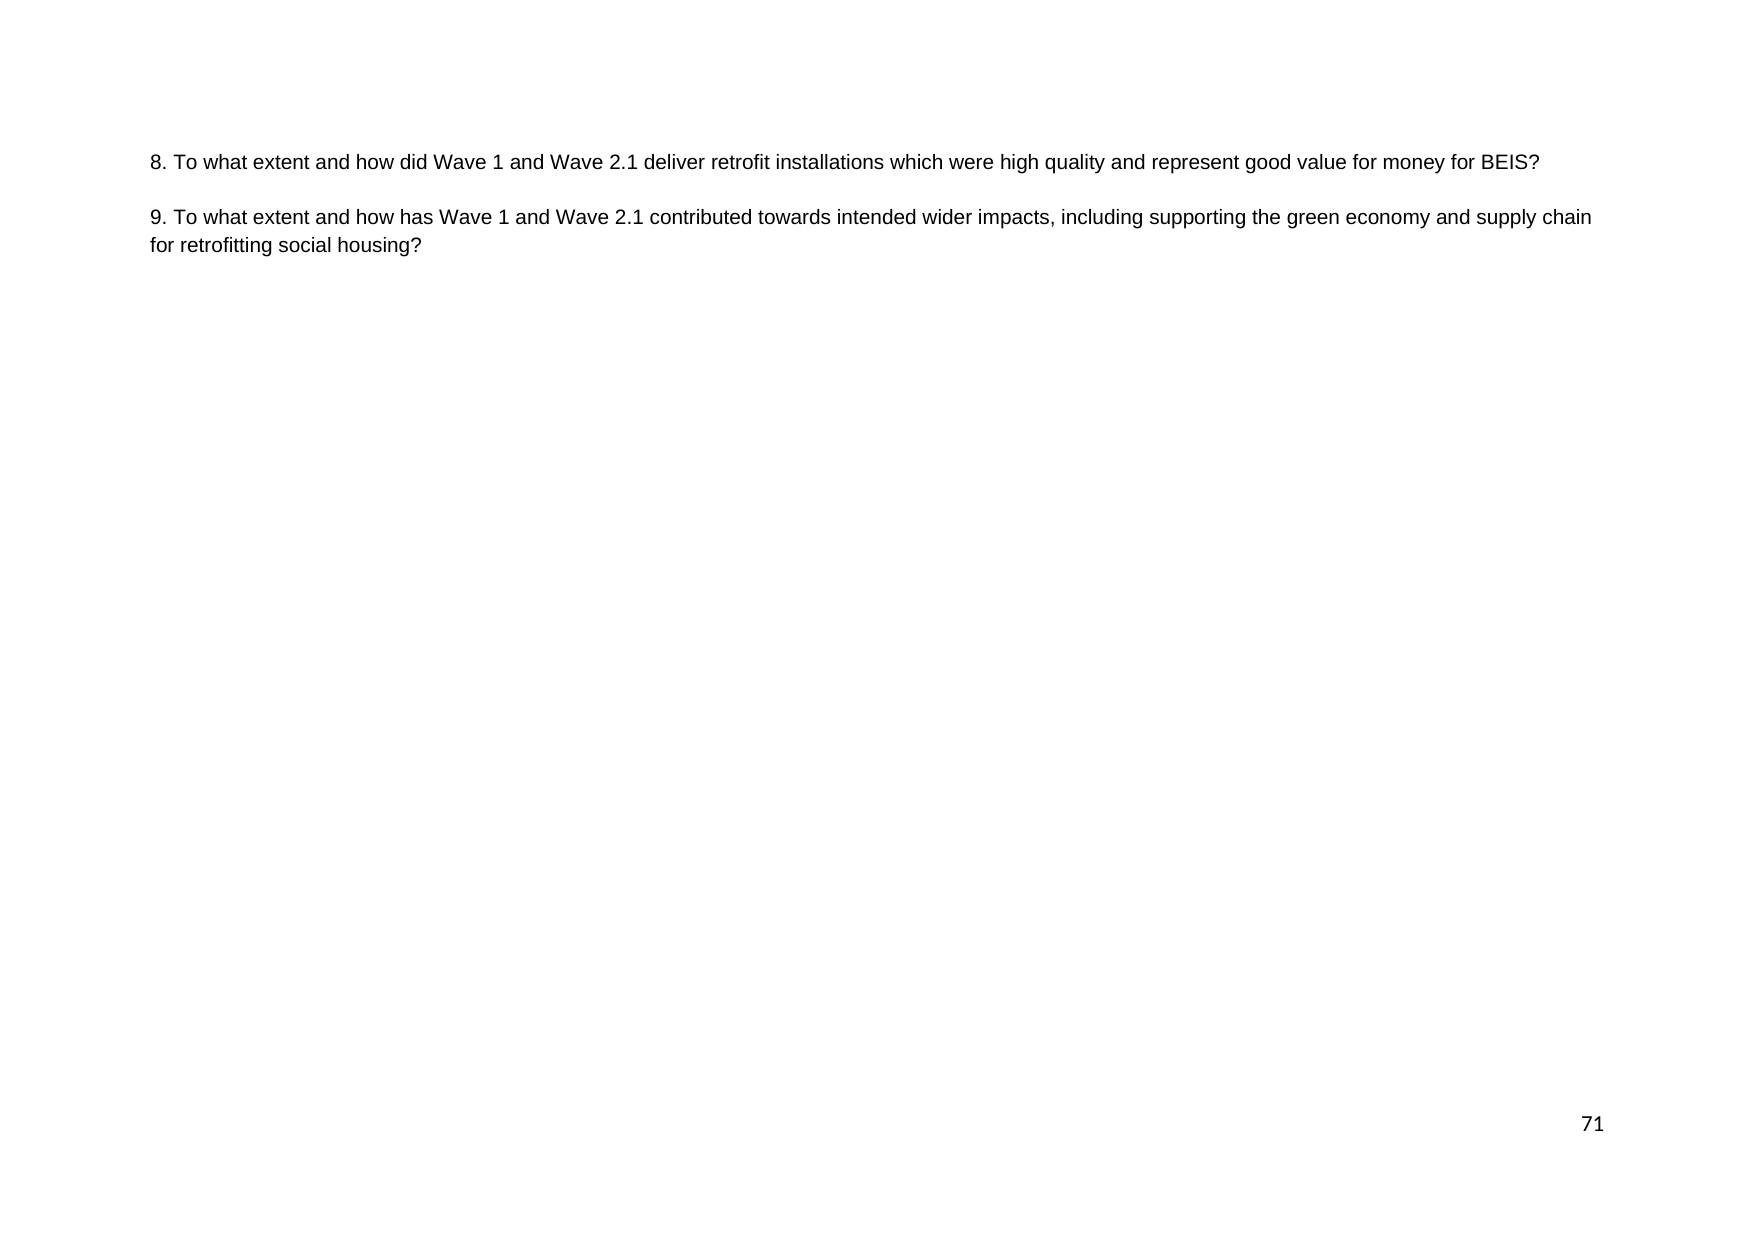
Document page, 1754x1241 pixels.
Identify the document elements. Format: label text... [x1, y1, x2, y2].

text 8. To what extent and how did Wave 1 and Wave 2.1 deliver retrofit installations which were high quality and represent good value for money for BEIS? [150, 150, 1604, 174]
text 9. To what extent and how has Wave 1 and Wave 2.1 contributed towards intended wider impacts, including supporting the green economy and supply chain for retrofitting social housing? [150, 205, 1604, 256]
